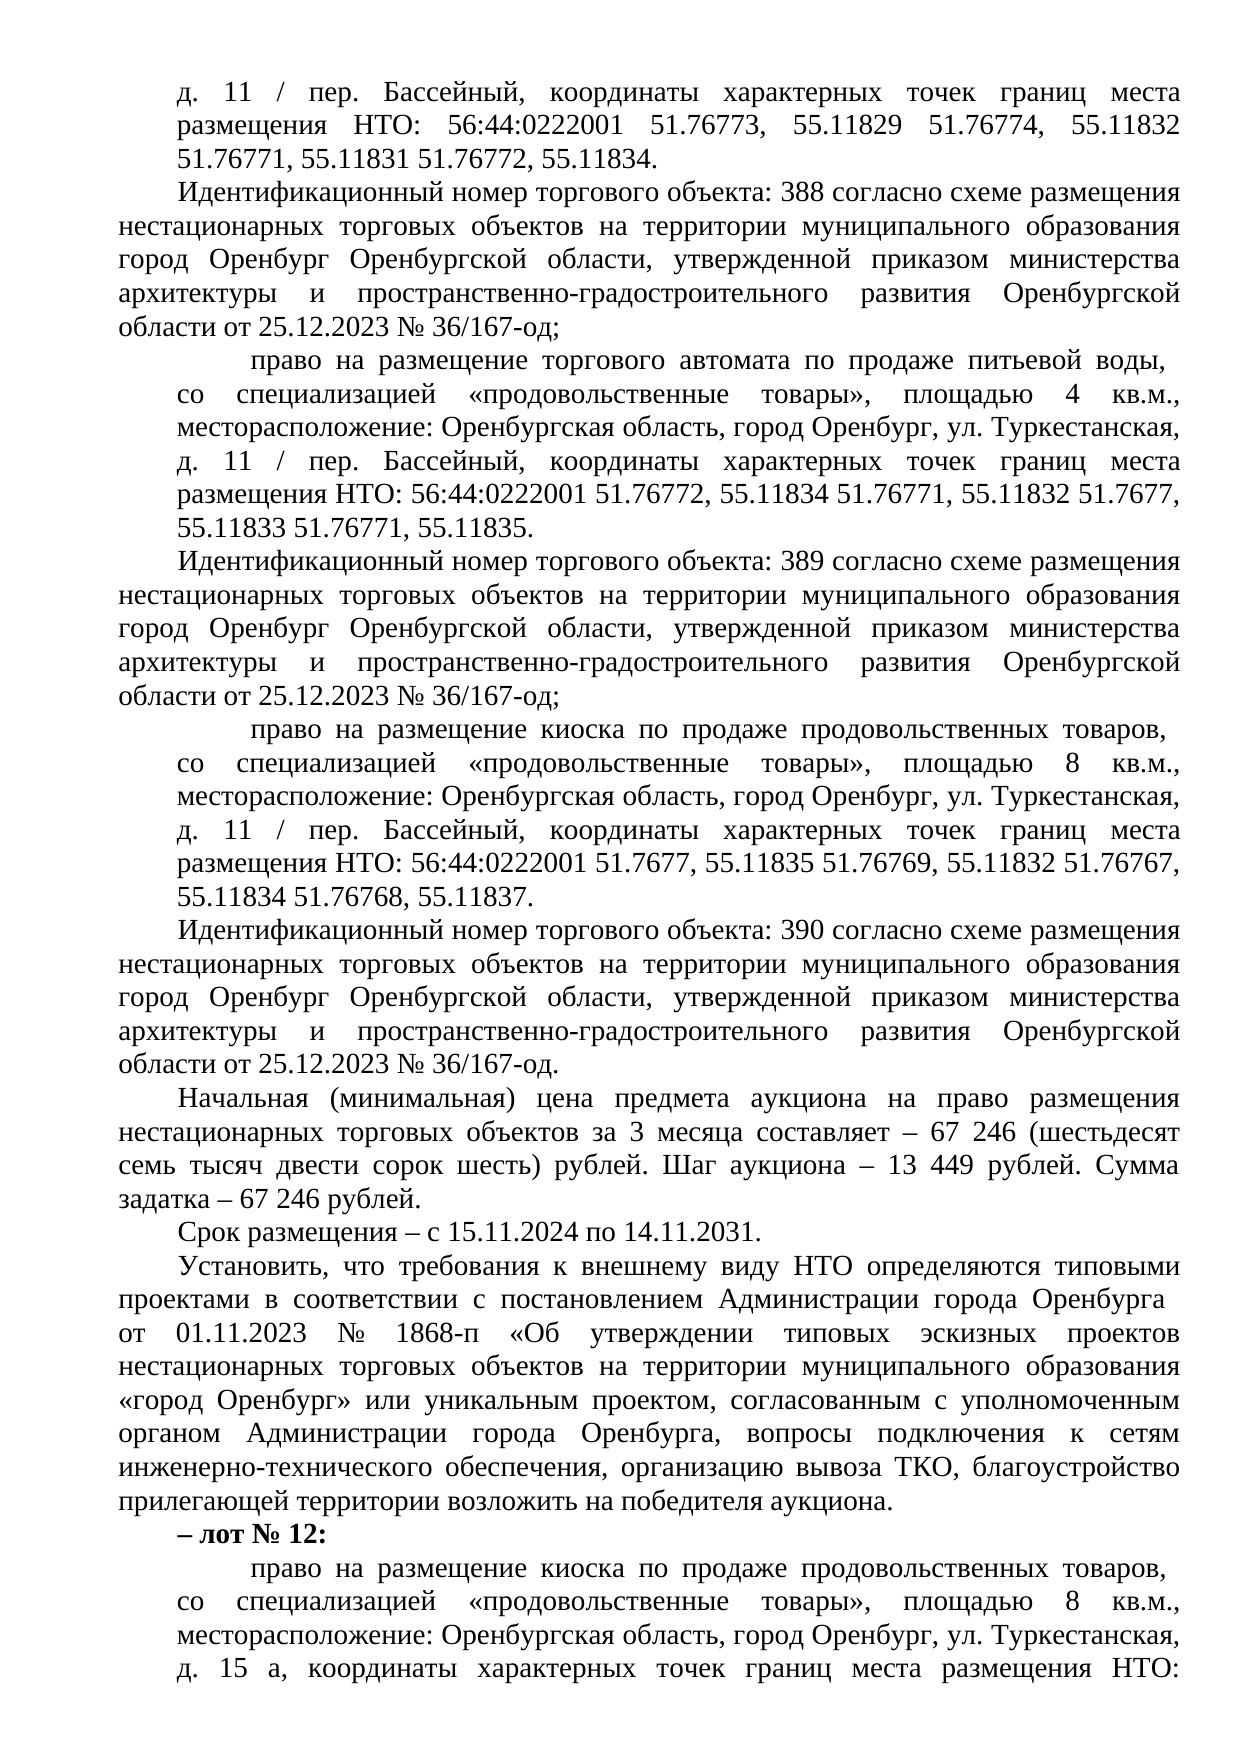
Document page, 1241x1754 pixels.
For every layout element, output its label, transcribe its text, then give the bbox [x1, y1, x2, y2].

text Идентификационный номер торгового объекта: 388 согласно схеме размещения нестационарных торговых объектов на территории муниципального образования город Оренбург Оренбургской области, утвержденной приказом министерства архитектуры и пространственно-градостроительного развития Оренбургской области от 25.12.2023 № 36/167-од; [118, 174, 1181, 342]
text Срок размещения – с 15.11.2024 по 14.11.2031. [118, 1214, 1181, 1248]
text право на размещение киоска по продаже продовольственных товаров, со специализацией «продовольственные товары», площадью 8 кв.м., месторасположение: Оренбургская область, город Оренбург, ул. Туркестанская, д. 11 / пер. Бассейный, координаты характерных точек границ места размещения НТО: 56:44:0222001 51.7677, 55.11835 51.76769, 55.11832 51.76767, 55.11834 51.76768, 55.11837. [177, 711, 1181, 912]
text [177, 74, 1181, 174]
text Начальная (минимальная) цена предмета аукциона на право размещения нестационарных торговых объектов за 3 месяца составляет – 67 246 (шестьдесят семь тысяч двести сорок шесть) рублей. Шаг аукциона – 13 449 рублей. Сумма задатка – 67 246 рублей. [118, 1080, 1181, 1214]
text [177, 1550, 1181, 1684]
text – лот № 12: [118, 1516, 1181, 1550]
text Идентификационный номер торгового объекта: 389 согласно схеме размещения нестационарных торговых объектов на территории муниципального образования город Оренбург Оренбургской области, утвержденной приказом министерства архитектуры и пространственно-градостроительного развития Оренбургской области от 25.12.2023 № 36/167-од; [118, 543, 1181, 711]
text право на размещение торгового автомата по продаже питьевой воды, со специализацией «продовольственные товары», площадью 4 кв.м., месторасположение: Оренбургская область, город Оренбург, ул. Туркестанская, д. 11 / пер. Бассейный, координаты характерных точек границ места размещения НТО: 56:44:0222001 51.76772, 55.11834 51.76771, 55.11832 51.7677, 55.11833 51.76771, 55.11835. [177, 342, 1181, 543]
text Идентификационный номер торгового объекта: 390 согласно схеме размещения нестационарных торговых объектов на территории муниципального образования город Оренбург Оренбургской области, утвержденной приказом министерства архитектуры и пространственно-градостроительного развития Оренбургской области от 25.12.2023 № 36/167-од. [118, 912, 1181, 1080]
